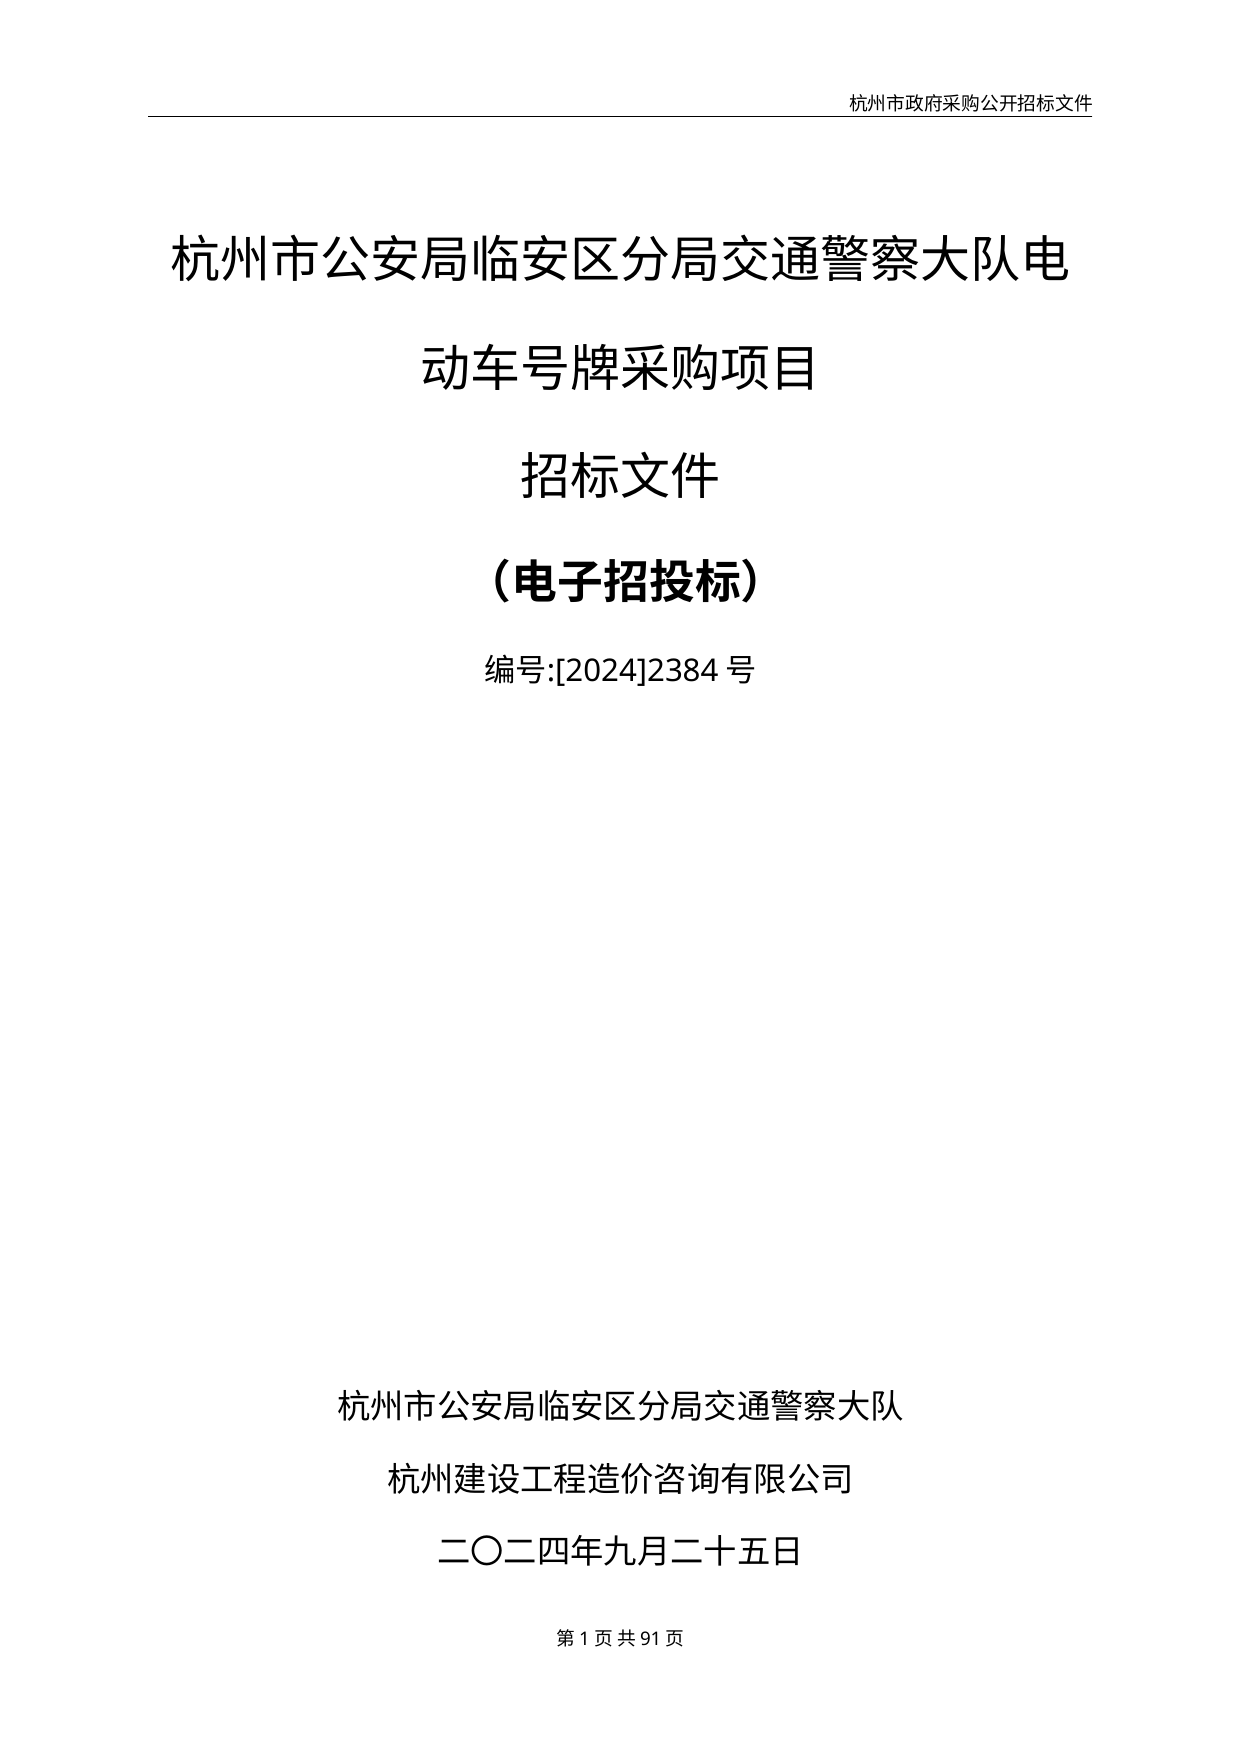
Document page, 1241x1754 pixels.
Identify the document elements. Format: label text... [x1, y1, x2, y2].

text 杭州建设工程造价咨询有限公司 [148, 1452, 1092, 1501]
text 二〇二四年九月二十五日 [148, 1525, 1092, 1573]
text 招标文件 [148, 437, 1092, 509]
text 编号:[2024]2384号 [148, 645, 1092, 690]
text 杭州市公安局临安区分局交通警察大队电动车号牌采购项目 [148, 219, 1092, 401]
text 杭州市公安局临安区分局交通警察大队 [148, 1380, 1092, 1428]
text （电子招投标） [148, 545, 1092, 612]
